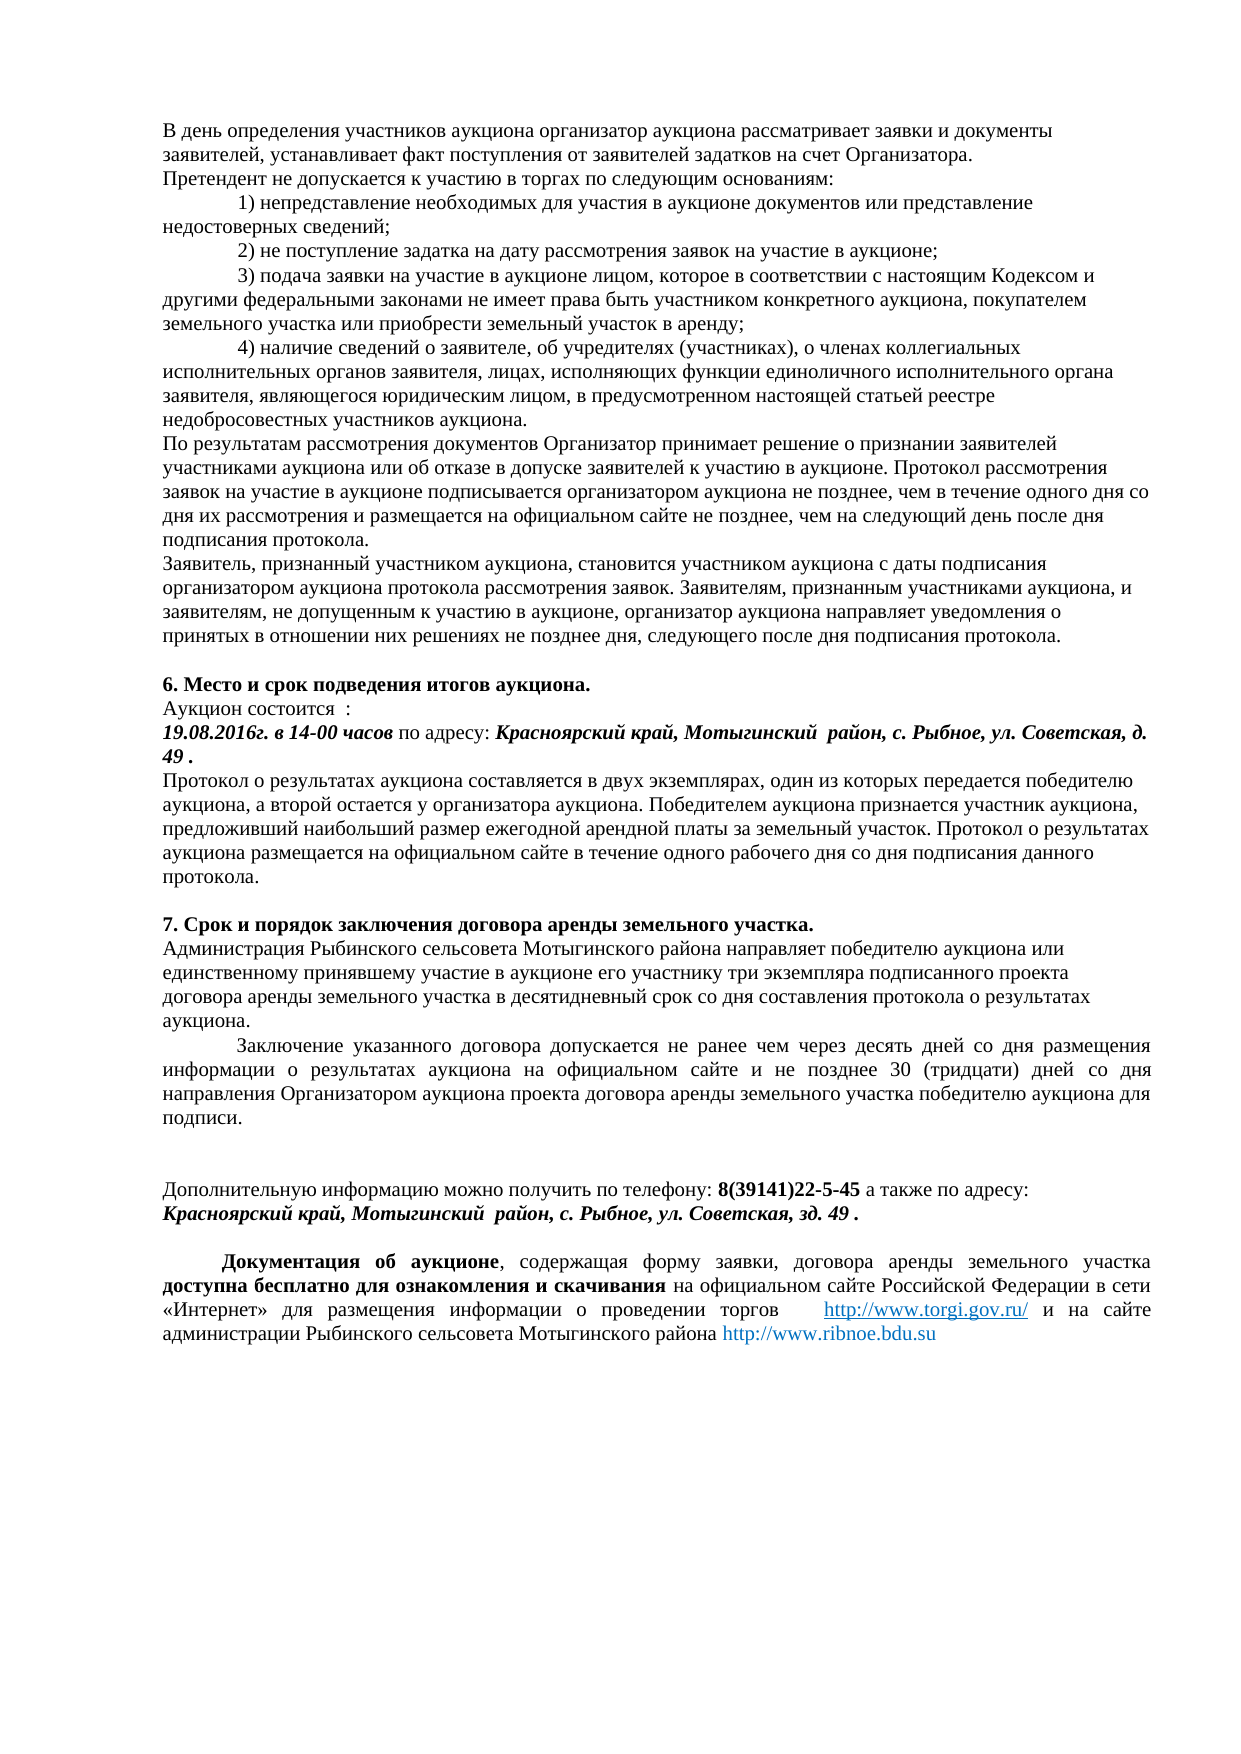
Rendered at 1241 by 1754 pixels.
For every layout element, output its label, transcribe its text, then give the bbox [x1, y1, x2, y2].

text По результатам рассмотрения документов Организатор принимает решение о признании заявителей участниками аукциона или об отказе в допуске заявителей к участию в аукционе. Протокол рассмотрения заявок на участие в аукционе подписывается организатором аукциона не позднее, чем в течение одного дня со дня их рассмотрения и размещается на официальном сайте не позднее, чем на следующий день после дня подписания протокола. [162, 431, 1152, 551]
text 3) подача заявки на участие в аукционе лицом, которое в соответствии с настоящим Кодексом и другими федеральными законами не имеет права быть участником конкретного аукциона, покупателем земельного участка или приобрести земельный участок в аренду; [162, 262, 1152, 335]
text Аукцион состоится : [162, 696, 1152, 720]
text Дополнительную информацию можно получить по телефону: 8(39141)22-5-45 а также по адресу: Красноярский край, Мотыгинский район, с. Рыбное, ул. Советская, зд. 49 . [162, 1177, 1152, 1225]
text В день определения участников аукциона организатор аукциона рассматривает заявки и документы заявителей, устанавливает факт поступления от заявителей задатков на счет Организатора. [162, 118, 1152, 166]
text Заключение указанного договора допускается не ранее чем через десять дней со дня размещения информации о результатах аукциона на официальном сайте и не позднее 30 (тридцати) дней со дня направления Организатором аукциона проекта договора аренды земельного участка победителю аукциона для подписи. [162, 1032, 1152, 1129]
text 6. Место и срок подведения итогов аукциона. [162, 672, 1152, 696]
text Заявитель, признанный участником аукциона, становится участником аукциона с даты подписания организатором аукциона протокола рассмотрения заявок. Заявителям, признанным участниками аукциона, и заявителям, не допущенным к участию в аукционе, организатор аукциона направляет уведомления о принятых в отношении них решениях не позднее дня, следующего после дня подписания протокола. [162, 551, 1152, 647]
text 19.08.2016г. в 14-00 часов по адресу: Красноярский край, Мотыгинский район, с. Рыбное, ул. Советская, д. 49 . [162, 720, 1152, 768]
text 1) непредставление необходимых для участия в аукционе документов или представление недостоверных сведений; [162, 190, 1152, 238]
text Документация об аукционе, содержащая форму заявки, договора аренды земельного участка доступна бесплатно для ознакомления и скачивания на официальном сайте Российской Федерации в сети «Интернет» для размещения информации о проведении торгов http://www.torgi.gov.ru/ и на сайте администрации Рыбинского сельсовета Мотыгинского района http://www.ribnoe.bdu.su [162, 1249, 1152, 1345]
text Претендент не допускается к участию в торгах по следующим основаниям: [162, 166, 1152, 190]
text 4) наличие сведений о заявителе, об учредителях (участниках), о членах коллегиальных исполнительных органов заявителя, лицах, исполняющих функции единоличного исполнительного органа заявителя, являющегося юридическим лицом, в предусмотренном настоящей статьей реестре недобросовестных участников аукциона. [162, 335, 1152, 431]
text Администрация Рыбинского сельсовета Мотыгинского района направляет победителю аукциона или единственному принявшему участие в аукционе его участнику три экземпляра подписанного проекта договора аренды земельного участка в десятидневный срок со дня составления протокола о результатах аукциона. [162, 936, 1152, 1032]
text 2) не поступление задатка на дату рассмотрения заявок на участие в аукционе; [162, 238, 1152, 262]
text 7. Срок и порядок заключения договора аренды земельного участка. [162, 912, 1152, 936]
text Протокол о результатах аукциона составляется в двух экземплярах, один из которых передается победителю аукциона, а второй остается у организатора аукциона. Победителем аукциона признается участник аукциона, предложивший наибольший размер ежегодной арендной платы за земельный участок. Протокол о результатах аукциона размещается на официальном сайте в течение одного рабочего дня со дня подписания данного протокола. [162, 768, 1152, 888]
